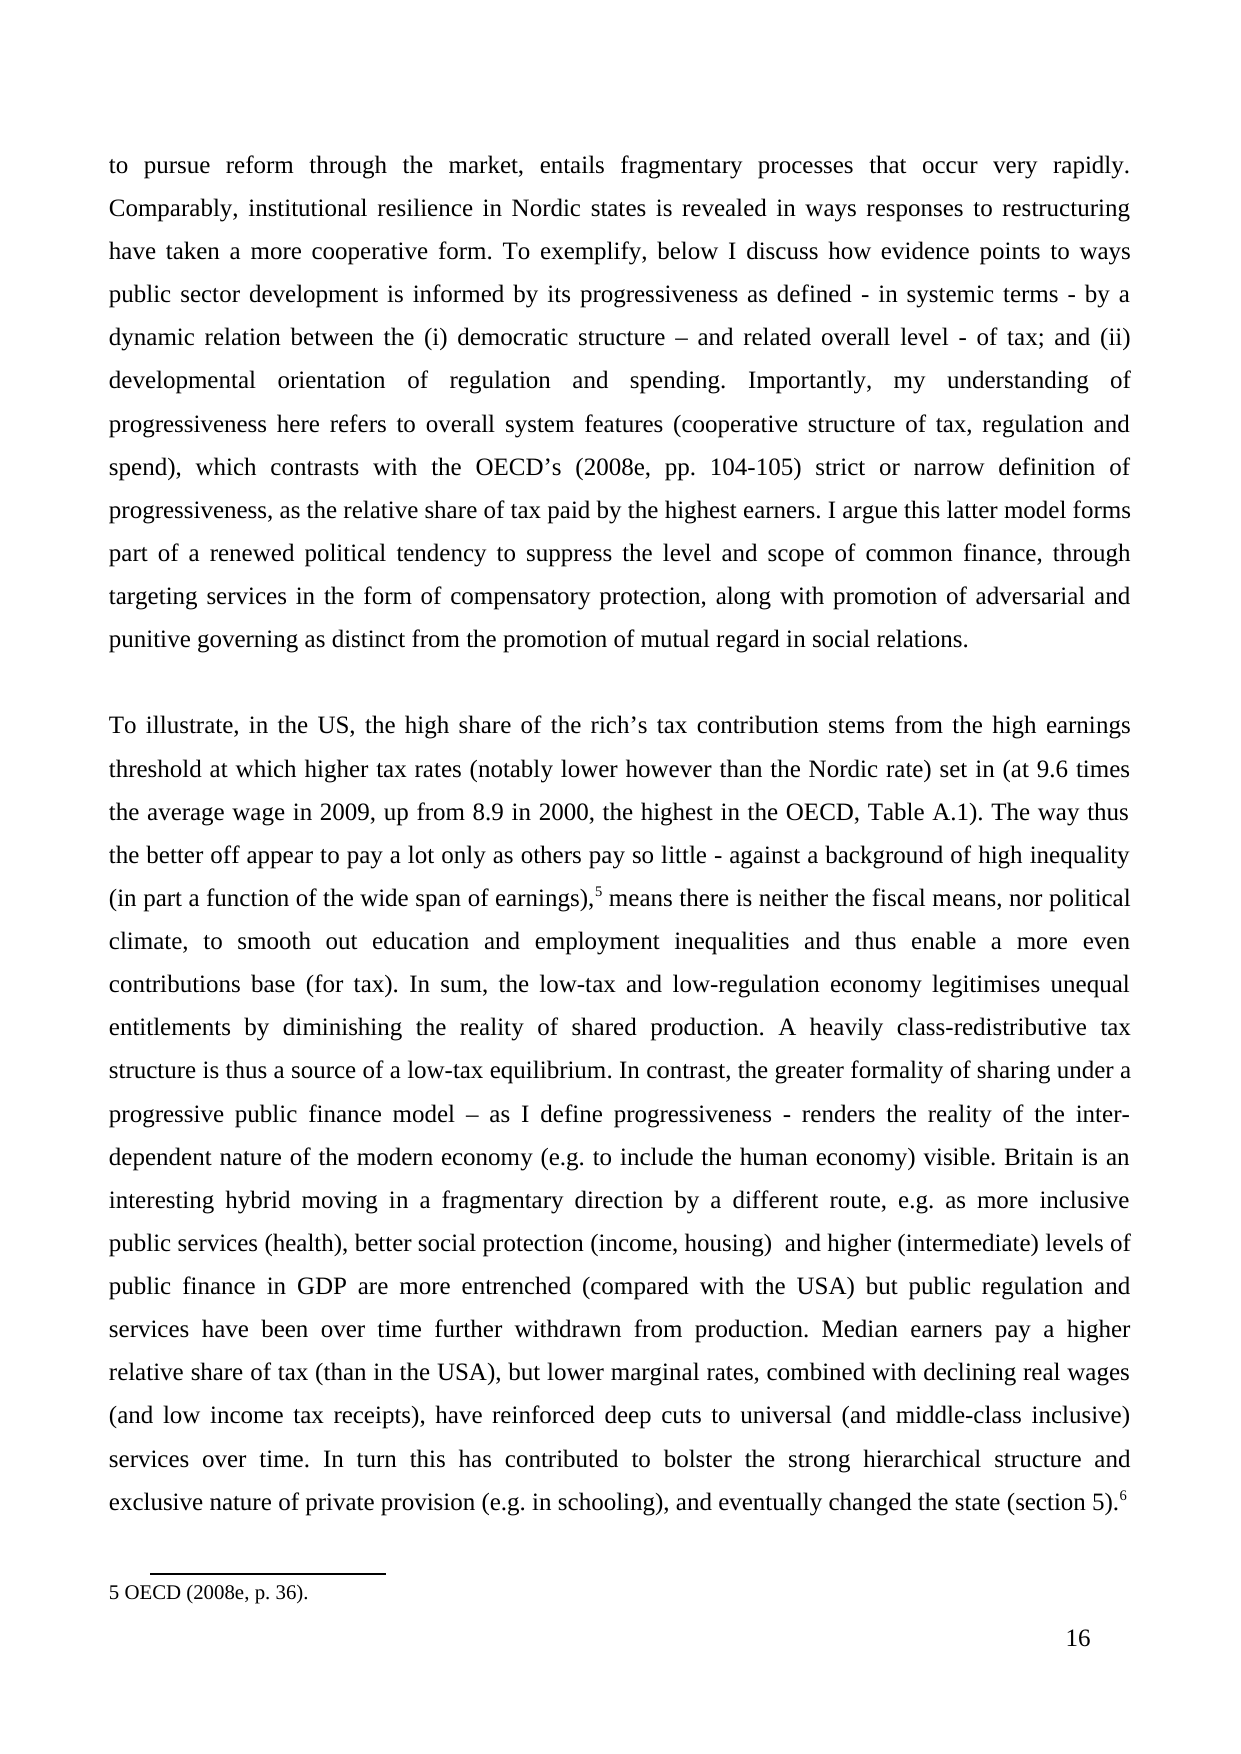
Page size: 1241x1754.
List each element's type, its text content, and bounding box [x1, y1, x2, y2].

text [109, 150, 1132, 653]
text To illustrate, in the US, the high share of the rich’s tax contribution stems from the high earnings threshold at which higher tax rates (notably lower however than the Nordic rate) set in (at 9.6 times the average wage in 2009, up from 8.9 in 2000, the highest in the OECD, Table A.1). The way thus the better off appear to pay a lot only as others pay so little - against a background of high inequality (in part a function of the wide span of earnings), means there is neither the fiscal means, nor political climate, to smooth out education and employment inequalities and thus enable a more even contributions base (for tax). In sum, the low-tax and low-regulation economy legitimises unequal entitlements by diminishing the reality of shared production. A heavily class-redistributive tax structure is thus a source of a low-tax equilibrium. In contrast, the greater formality of sharing under a progressive public finance model – as I define progressiveness - renders the reality of the inter-dependent nature of the modern economy (e.g. to include the human economy) visible. Britain is an interesting hybrid moving in a fragmentary direction by a different route, e.g. as more inclusive public services (health), better social protection (income, housing) and higher (intermediate) levels of public finance in GDP are more entrenched (compared with the USA) but public regulation and services have been over time further withdrawn from production. Median earners pay a higher relative share of tax (than in the USA), but lower marginal rates, combined with declining real wages (and low income tax receipts), have reinforced deep cuts to universal (and middle-class inclusive) services over time. In turn this has contributed to bolster the strong hierarchical structure and exclusive nature of private provision (e.g. in schooling), and eventually changed the state (section 5). [109, 711, 1132, 1516]
